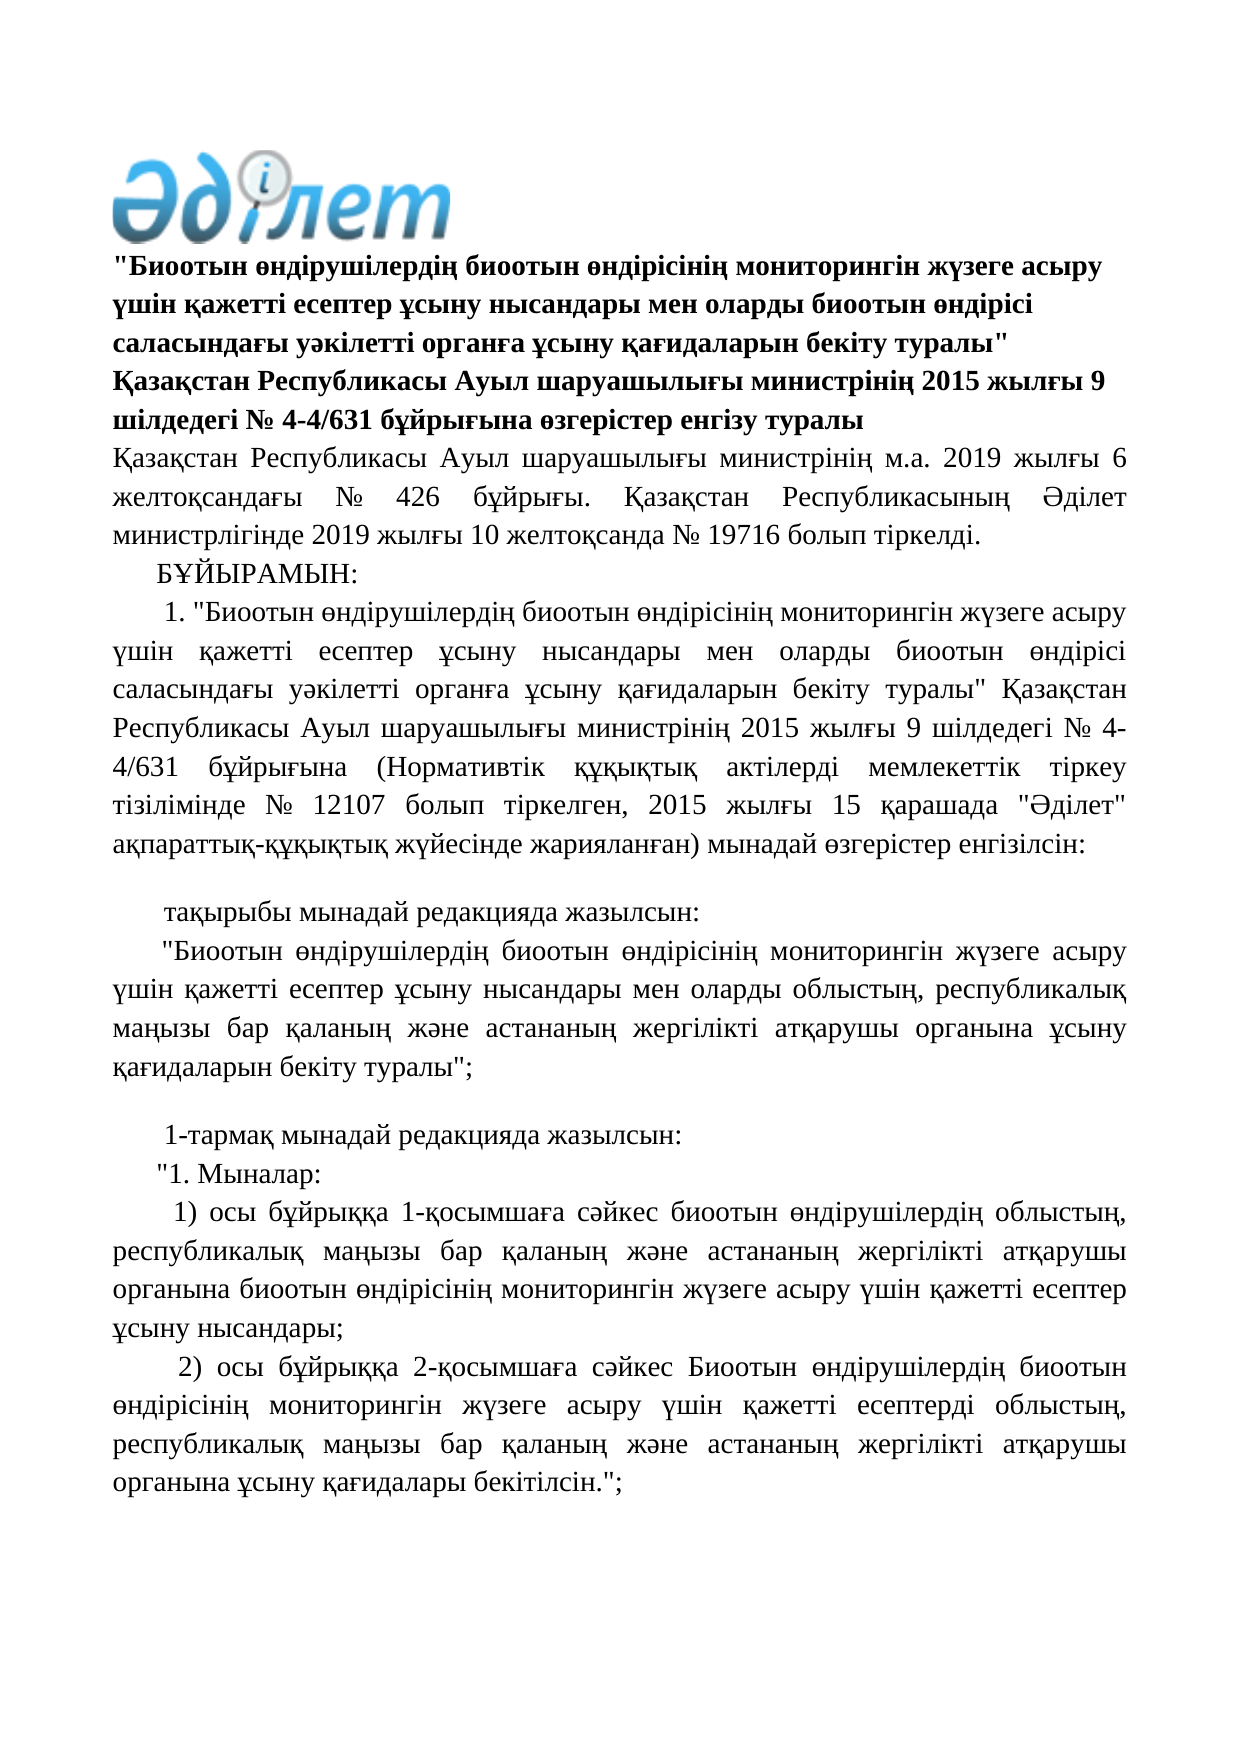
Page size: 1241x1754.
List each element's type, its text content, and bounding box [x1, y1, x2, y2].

text Қазақстан Республикасы Ауыл шаруашылығы министрінің м.а. 2019 жылғы 6 желтоқсандағы № 426 бұйрығы. Қазақстан Республикасының Әділет министрлігінде 2019 жылғы 10 желтоқсанда № 19716 болып тіркелді. [112, 440, 1128, 551]
text 2) осы бұйрыққа 2-қосымшаға сәйкес Биоотын өндірушілердің биоотын өндірісінің мониторингін жүзеге асыру үшін қажетті есептерді облыстың, республикалық маңызы бар қаланың және астананың жергілікті атқарушы органына ұсыну қағидалары бекітілсін."; [112, 1349, 1128, 1498]
text 1) осы бұйрыққа 1-қосымшаға сәйкес биоотын өндірушілердің облыстың, республикалық маңызы бар қаланың және астананың жергілікті атқарушы органына биоотын өндірісінің мониторингін жүзеге асыру үшін қажетті есептер ұсыну нысандары; [112, 1194, 1128, 1344]
text тақырыбы мынадай редакцияда жазылсын: [112, 894, 1128, 928]
text 1-тармақ мынадай редакцияда жазылсын: [112, 1117, 1128, 1151]
text 1. "Биоотын өндірушілердің биоотын өндірісінің мониторингін жүзеге асыру үшін қажетті есептер ұсыну нысандары мен оларды биоотын өндірісі саласындағы уәкілетті органға ұсыну қағидаларын бекіту туралы" Қазақстан Республикасы Ауыл шаруашылығы министрінің 2015 жылғы 9 шілдедегі № 4-4/631 бұйрығына (Нормативтік құқықтық актілерді мемлекеттік тіркеу тізілімінде № 12107 болып тіркелген, 2015 жылғы 15 қарашада "Әділет" ақпараттық-құқықтық жүйесінде жарияланған) мынадай өзгерістер енгізілсін: [112, 594, 1128, 859]
text "1. Мыналар: [112, 1156, 1128, 1189]
text БҰЙЫРАМЫН: [112, 556, 1128, 589]
picture [112, 150, 451, 244]
text "Биоотын өндірушілердің биоотын өндірісінің мониторингін жүзеге асыру үшін қажетті есептер ұсыну нысандары мен оларды биоотын өндірісі саласындағы уәкілетті органға ұсыну қағидаларын бекіту туралы" Қазақстан Республикасы Ауыл шаруашылығы министрінің 2015 жылғы 9 шілдедегі № 4-4/631 бұйрығына өзгерістер енгізу туралы [112, 248, 1128, 435]
text "Биоотын өндірушілердің биоотын өндірісінің мониторингін жүзеге асыру үшін қажетті есептер ұсыну нысандары мен оларды облыстың, республикалық маңызы бар қаланың және астананың жергілікті атқарушы органына ұсыну қағидаларын бекіту туралы"; [112, 933, 1128, 1082]
